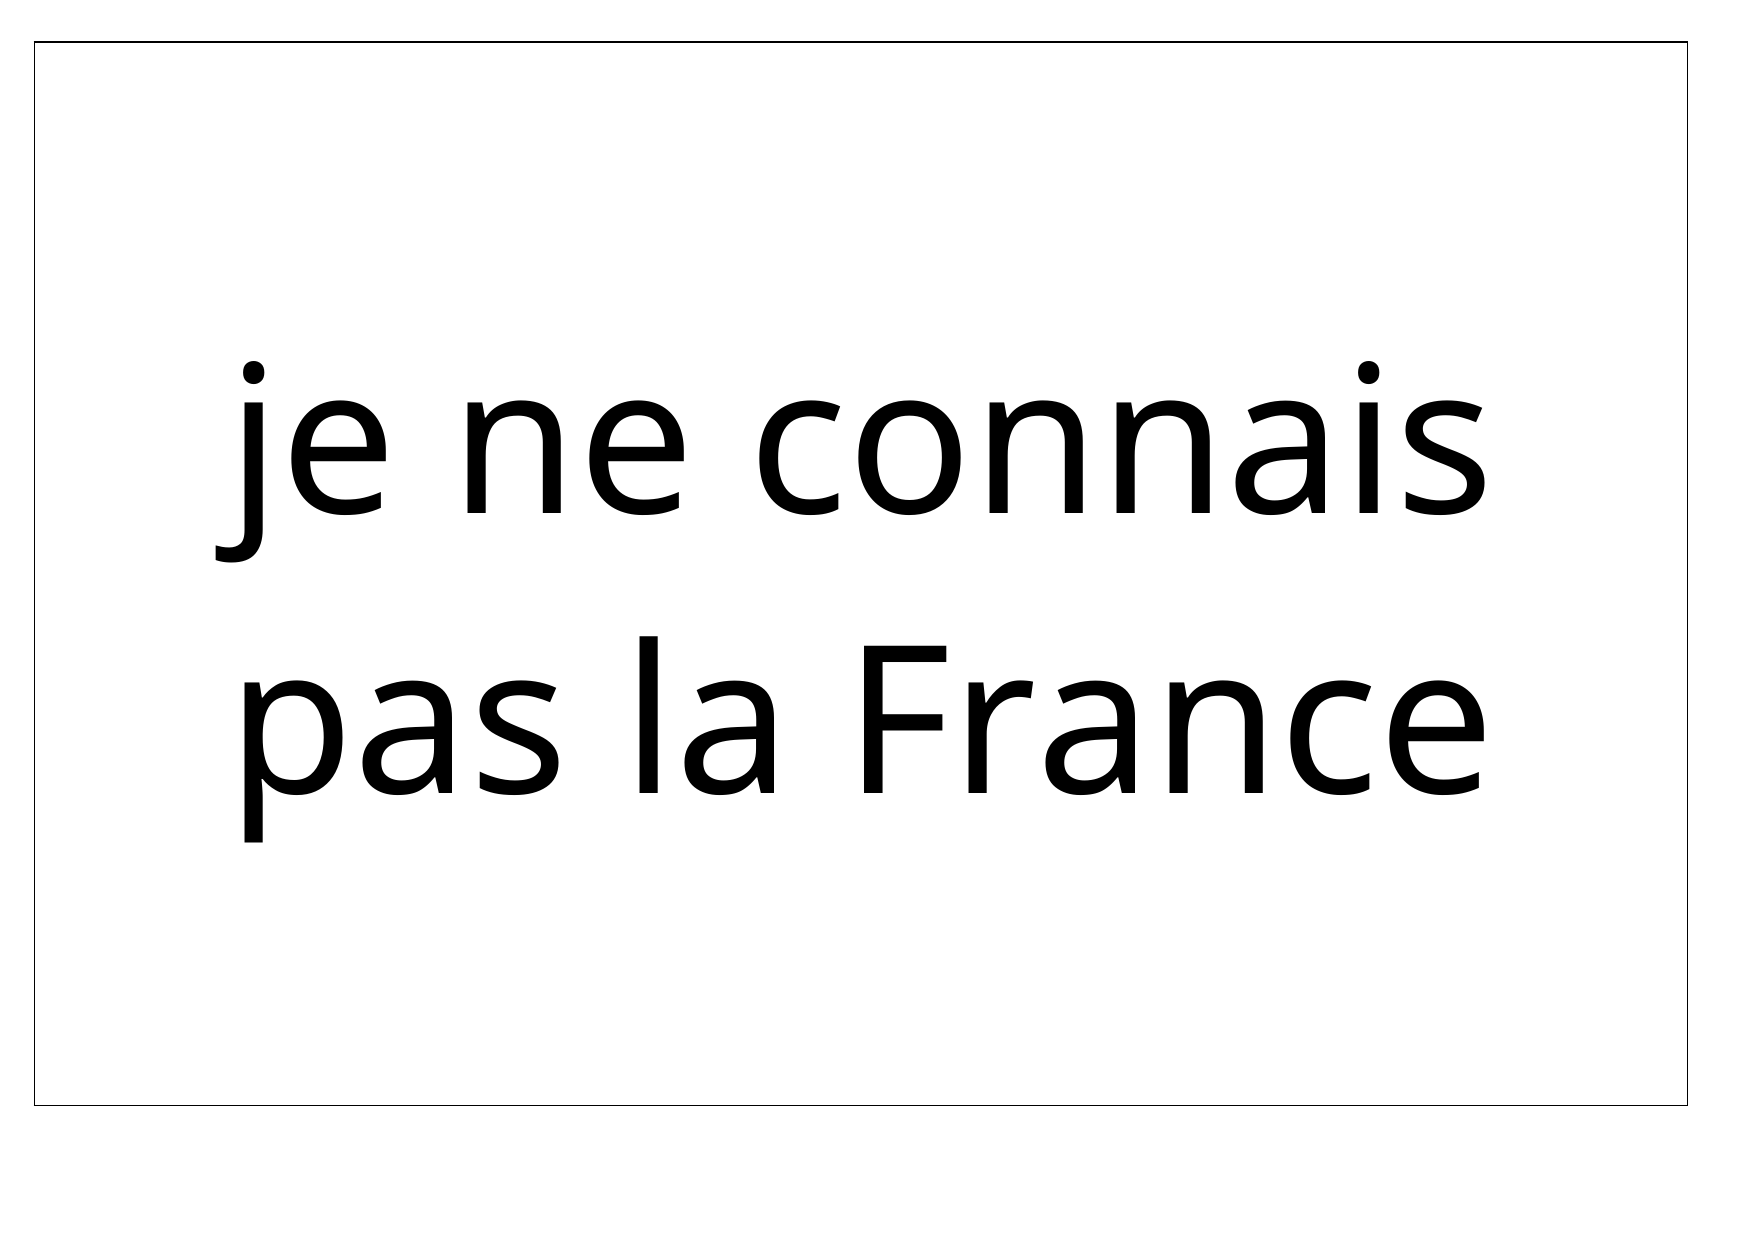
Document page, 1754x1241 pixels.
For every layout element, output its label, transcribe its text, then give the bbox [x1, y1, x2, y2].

table_cell je ne connais pas la France [35, 43, 1687, 1104]
